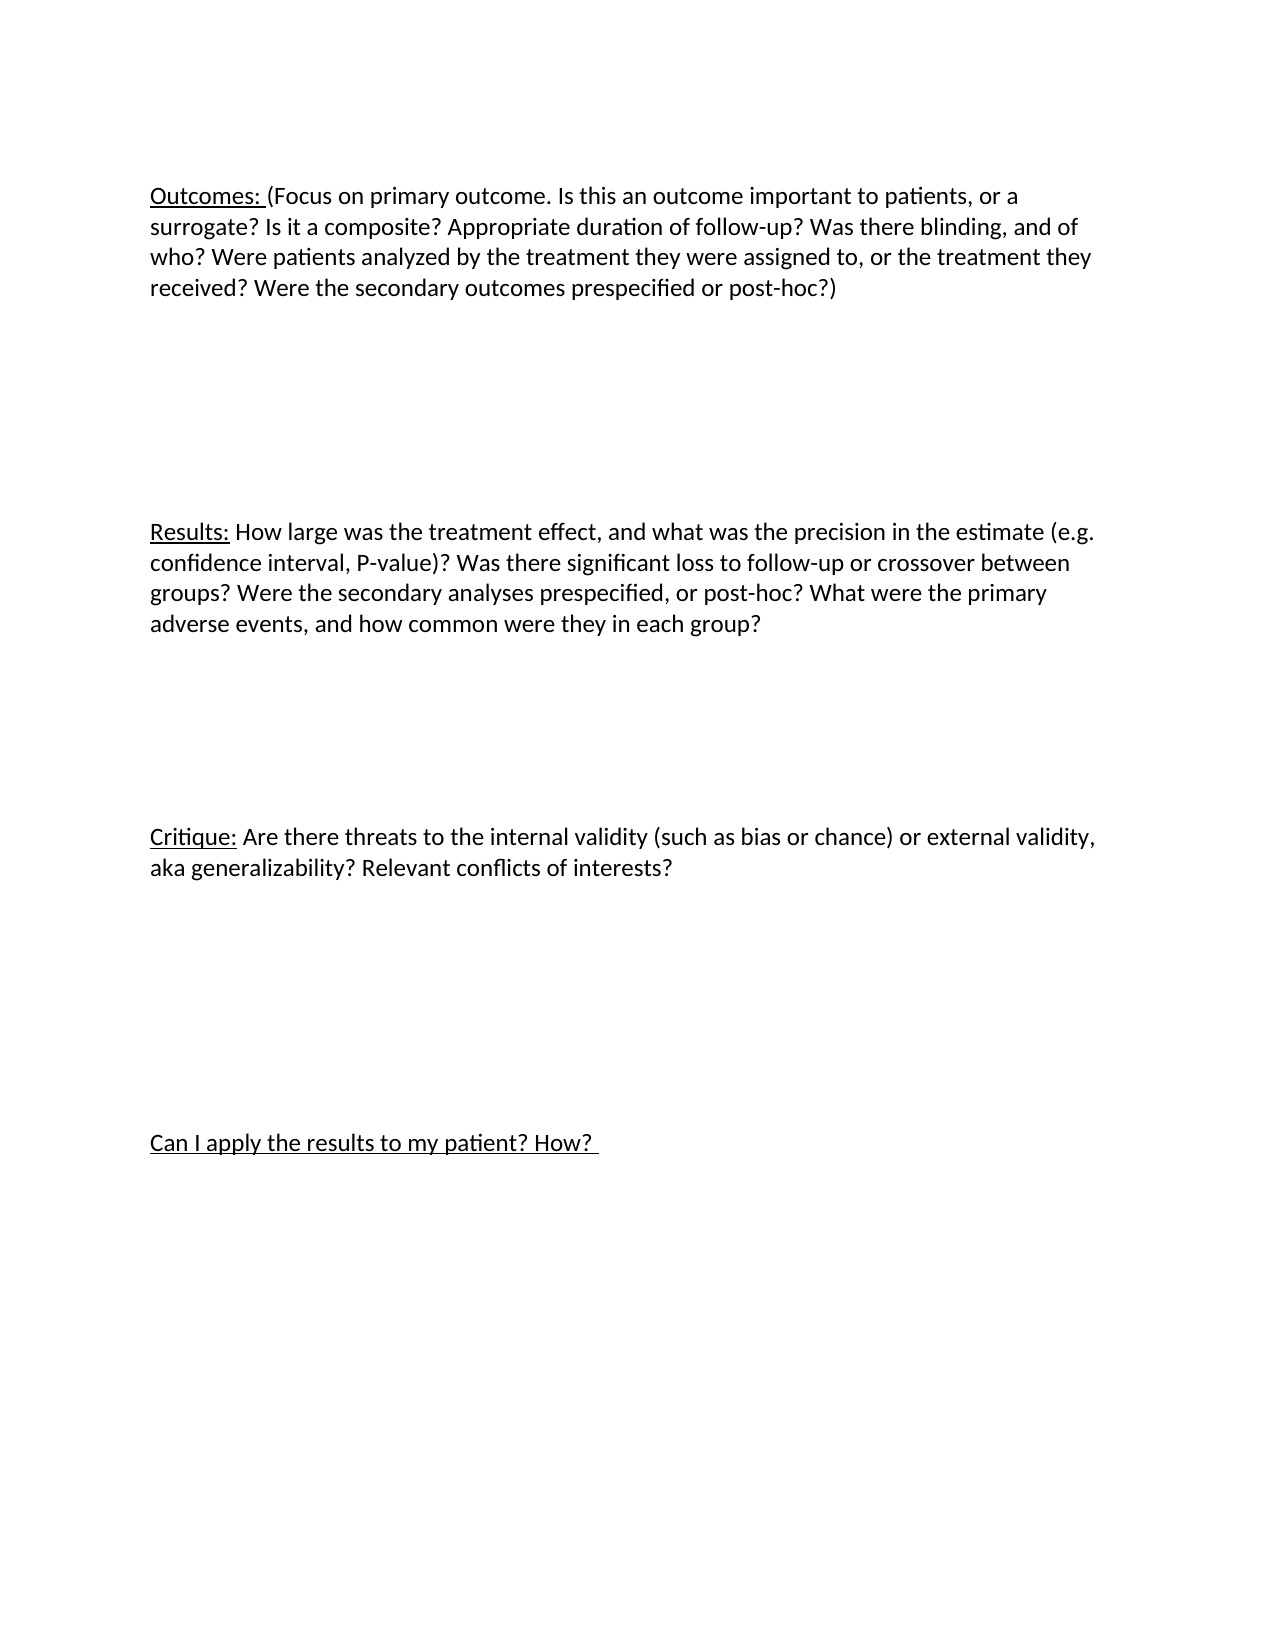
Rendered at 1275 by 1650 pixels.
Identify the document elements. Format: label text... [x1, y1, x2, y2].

text Can I apply the results to my patient? How? [150, 1127, 1125, 1157]
text Critique: Are there threats to the internal validity (such as bias or chance) or external validity, aka generalizability? Relevant conflicts of interests? [150, 821, 1125, 882]
text Outcomes: (Focus on primary outcome. Is this an outcome important to patients, or a surrogate? Is it a composite? Appropriate duration of follow-up? Was there blinding, and of who? Were patients analyzed by the treatment they were assigned to, or the treatment they received? Were the secondary outcomes prespecified or post-hoc?) [150, 181, 1125, 303]
text Results: How large was the treatment effect, and what was the precision in the estimate (e.g. confidence interval, P-value)? Was there significant loss to follow-up or crossover between groups? Were the secondary analyses prespecified, or post-hoc? What were the primary adverse events, and how common were they in each group? [150, 516, 1125, 638]
